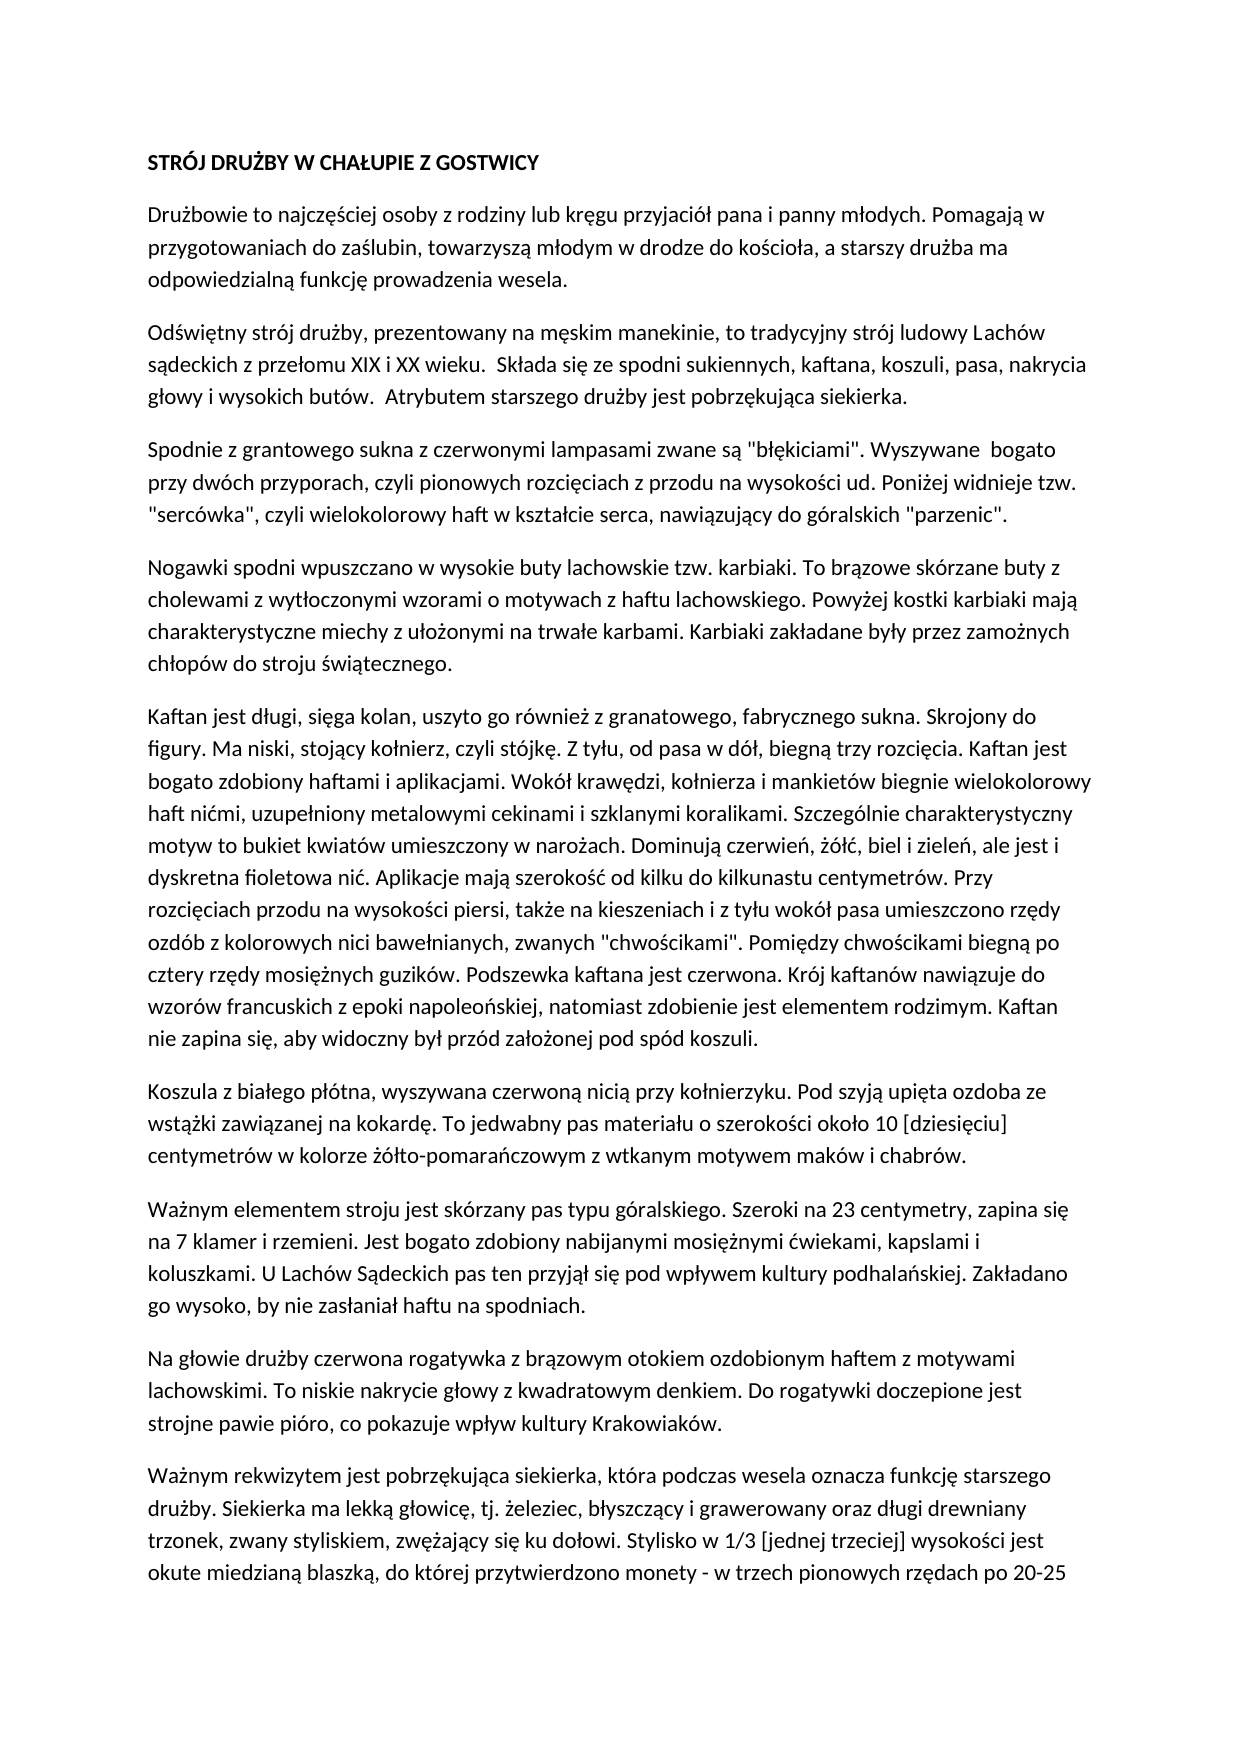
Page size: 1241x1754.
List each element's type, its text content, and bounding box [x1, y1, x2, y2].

text Koszula z białego płótna, wyszywana czerwoną nicią przy kołnierzyku. Pod szyją upięta ozdoba ze wstążki zawiązanej na kokardę. To jedwabny pas materiału o szerokości około 10 [dziesięciu] centymetrów w kolorze żółto-pomarańczowym z wtkanym motywem maków i chabrów. [147, 1077, 1093, 1170]
text Nogawki spodni wpuszczano w wysokie buty lachowskie tzw. karbiaki. To brązowe skórzane buty z cholewami z wytłoczonymi wzorami o motywach z haftu lachowskiego. Powyżej kostki karbiaki mają charakterystyczne miechy z ułożonymi na trwałe karbami. Karbiaki zakładane były przez zamożnych chłopów do stroju świątecznego. [147, 553, 1093, 677]
text Ważnym elementem stroju jest skórzany pas typu góralskiego. Szeroki na 23 centymetry, zapina się na 7 klamer i rzemieni. Jest bogato zdobiony nabijanymi mosiężnymi ćwiekami, kapslami i koluszkami. U Lachów Sądeckich pas ten przyjął się pod wpływem kultury podhalańskiej. Zakładano go wysoko, by nie zasłaniał haftu na spodniach. [147, 1195, 1093, 1319]
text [147, 1462, 1093, 1586]
text Odświętny strój drużby, prezentowany na męskim manekinie, to tradycyjny strój ludowy Lachów sądeckich z przełomu XIX i XX wieku. Składa się ze spodni sukiennych, kaftana, koszuli, pasa, nakrycia głowy i wysokich butów. Atrybutem starszego drużby jest pobrzękująca siekierka. [147, 318, 1093, 410]
text STRÓJ DRUŻBY W CHAŁUPIE Z GOSTWICY [147, 148, 1093, 176]
text Kaftan jest długi, sięga kolan, uszyto go również z granatowego, fabrycznego sukna. Skrojony do figury. Ma niski, stojący kołnierz, czyli stójkę. Z tyłu, od pasa w dół, biegną trzy rozcięcia. Kaftan jest bogato zdobiony haftami i aplikacjami. Wokół krawędzi, kołnierza i mankietów biegnie wielokolorowy haft nićmi, uzupełniony metalowymi cekinami i szklanymi koralikami. Szczególnie charakterystyczny motyw to bukiet kwiatów umieszczony w narożach. Dominują czerwień, żółć, biel i zieleń, ale jest i dyskretna fioletowa nić. Aplikacje mają szerokość od kilku do kilkunastu centymetrów. Przy rozcięciach przodu na wysokości piersi, także na kieszeniach i z tyłu wokół pasa umieszczono rzędy ozdób z kolorowych nici bawełnianych, zwanych "chwościkami". Pomiędzy chwościkami biegną po cztery rzędy mosiężnych guzików. Podszewka kaftana jest czerwona. Krój kaftanów nawiązuje do wzorów francuskich z epoki napoleońskiej, natomiast zdobienie jest elementem rodzimym. Kaftan nie zapina się, aby widoczny był przód założonej pod spód koszuli. [147, 702, 1093, 1052]
text Na głowie drużby czerwona rogatywka z brązowym otokiem ozdobionym haftem z motywami lachowskimi. To niskie nakrycie głowy z kwadratowym denkiem. Do rogatywki doczepione jest strojne pawie pióro, co pokazuje wpływ kultury Krakowiaków. [147, 1344, 1093, 1437]
text Spodnie z grantowego sukna z czerwonymi lampasami zwane są "błękiciami". Wyszywane bogato przy dwóch przyporach, czyli pionowych rozcięciach z przodu na wysokości ud. Poniżej widnieje tzw. "sercówka", czyli wielokolorowy haft w kształcie serca, nawiązujący do góralskich "parzenic". [147, 435, 1093, 528]
text Drużbowie to najczęściej osoby z rodziny lub kręgu przyjaciół pana i panny młodych. Pomagają w przygotowaniach do zaślubin, towarzyszą młodym w drodze do kościoła, a starszy drużba ma odpowiedzialną funkcję prowadzenia wesela. [147, 201, 1093, 293]
